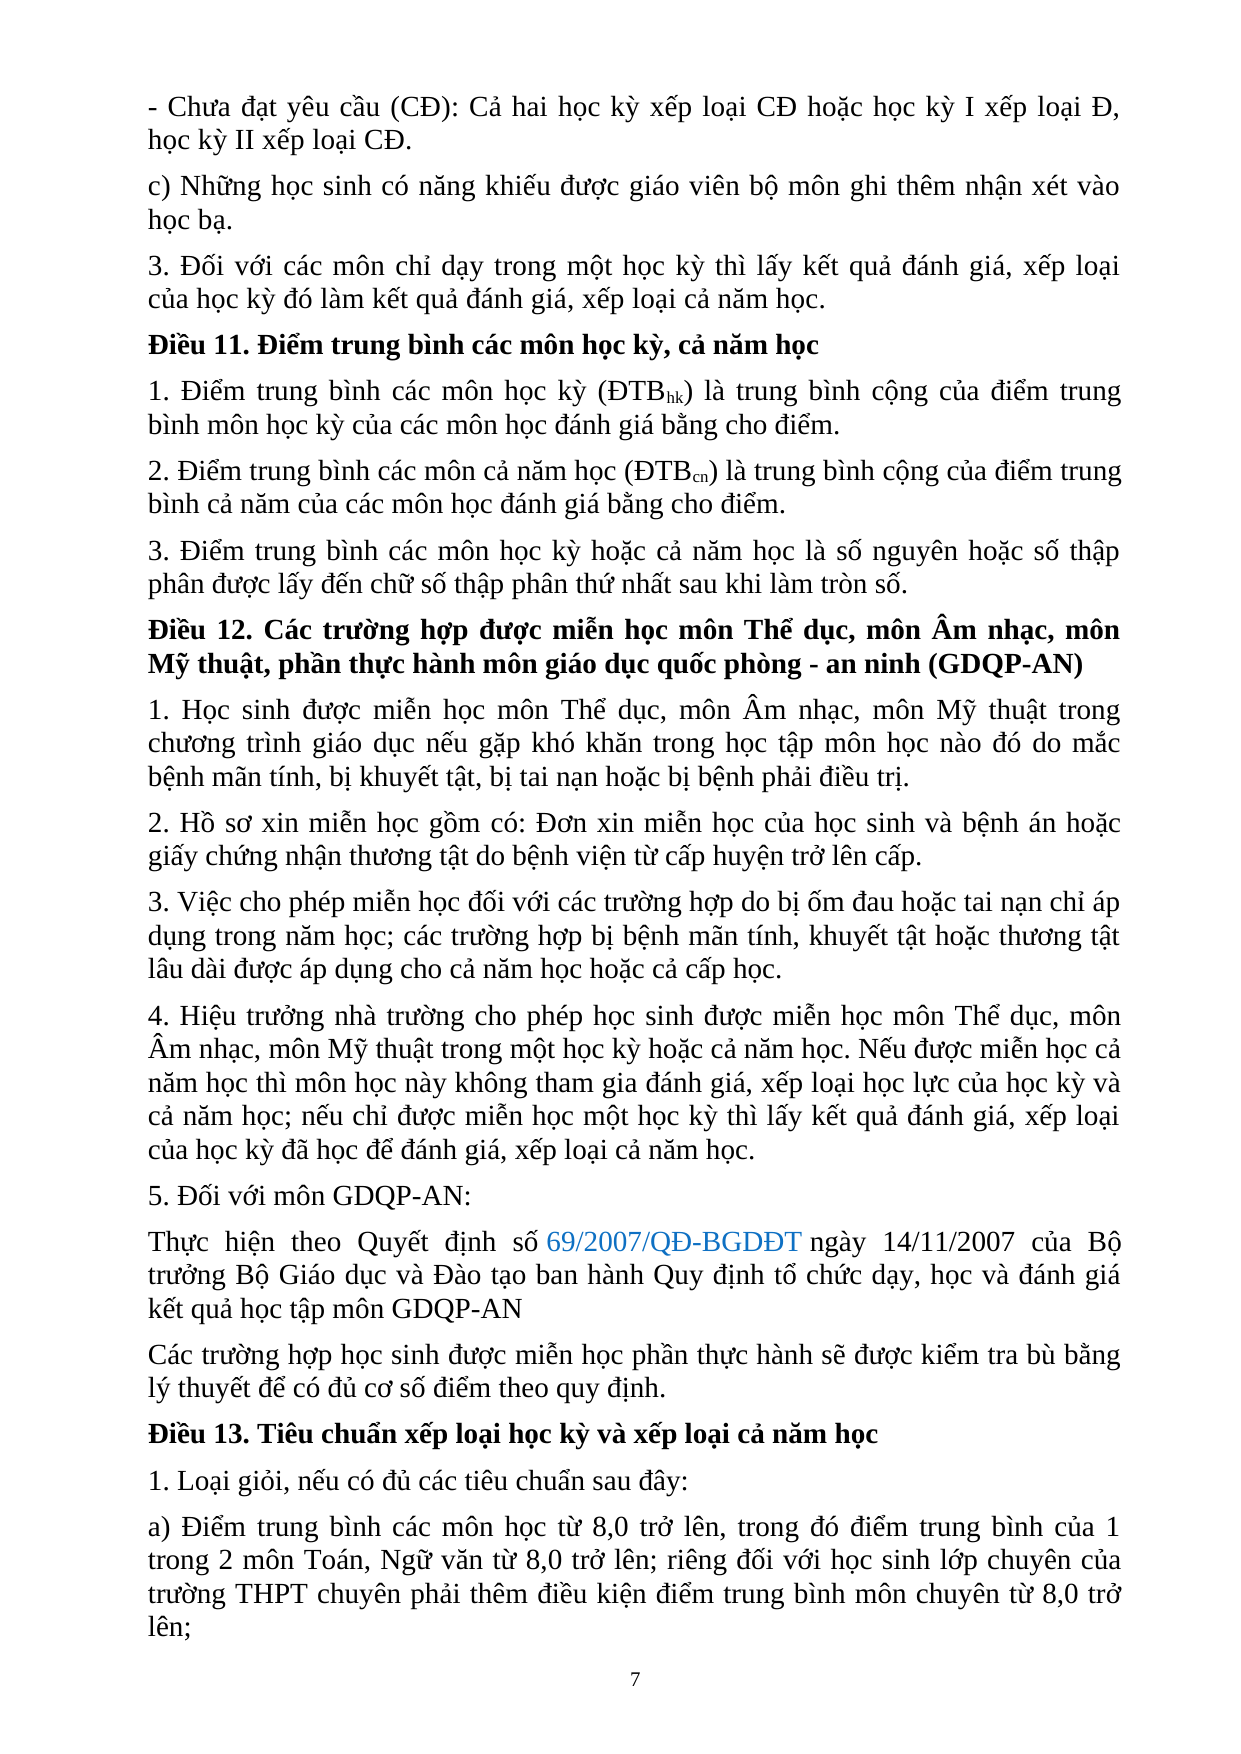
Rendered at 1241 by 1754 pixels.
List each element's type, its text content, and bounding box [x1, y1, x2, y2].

text 1. Loại giỏi, nếu có đủ các tiêu chuẩn sau đây: [148, 1463, 1122, 1496]
text 3. Điểm trung bình các môn học kỳ hoặc cả năm học là số nguyên hoặc số thập phân được lấy đến chữ số thập phân thứ nhất sau khi làm tròn số. [148, 533, 1122, 600]
text a) Điểm trung bình các môn học từ 8,0 trở lên, trong đó điểm trung bình của 1 trong 2 môn Toán, Ngữ văn từ 8,0 trở lên; riêng đối với học sinh lớp chuyên của trường THPT chuyên phải thêm điều kiện điểm trung bình môn chuyên từ 8,0 trở lên; [148, 1509, 1122, 1643]
text 5. Đối với môn GDQP-AN: [148, 1178, 1122, 1211]
text 3. Đối với các môn chỉ dạy trong một học kỳ thì lấy kết quả đánh giá, xếp loại của học kỳ đó làm kết quả đánh giá, xếp loại cả năm học. [148, 248, 1122, 315]
text Điều 11. Điểm trung bình các môn học kỳ, cả năm học [148, 327, 1122, 361]
text 2. Điểm trung bình các môn cả năm học (ĐTBcn) là trung bình cộng của điểm trung bình cả năm của các môn học đánh giá bằng cho điểm. [148, 453, 1122, 520]
text 4. Hiệu trưởng nhà trường cho phép học sinh được miễn học môn Thể dục, môn Âm nhạc, môn Mỹ thuật trong một học kỳ hoặc cả năm học. Nếu được miễn học cả năm học thì môn học này không tham gia đánh giá, xếp loại học lực của học kỳ và cả năm học; nếu chỉ được miễn học một học kỳ thì lấy kết quả đánh giá, xếp loại của học kỳ đã học để đánh giá, xếp loại cả năm học. [148, 998, 1122, 1165]
text Thực hiện theo Quyết định số 69/2007/QĐ-BGDĐT ngày 14/11/2007 của Bộ trưởng Bộ Giáo dục và Đào tạo ban hành Quy định tổ chức dạy, học và đánh giá kết quả học tập môn GDQP-AN [148, 1224, 1122, 1324]
text 1. Học sinh được miễn học môn Thể dục, môn Âm nhạc, môn Mỹ thuật trong chương trình giáo dục nếu gặp khó khăn trong học tập môn học nào đó do mắc bệnh mãn tính, bị khuyết tật, bị tai nạn hoặc bị bệnh phải điều trị. [148, 692, 1122, 792]
text - Chưa đạt yêu cầu (CĐ): Cả hai học kỳ xếp loại CĐ hoặc học kỳ I xếp loại Đ, học kỳ II xếp loại CĐ. [148, 89, 1122, 156]
text Các trường hợp học sinh được miễn học phần thực hành sẽ được kiểm tra bù bằng lý thuyết để có đủ cơ số điểm theo quy định. [148, 1337, 1122, 1404]
text 1. Điểm trung bình các môn học kỳ (ĐTBhk) là trung bình cộng của điểm trung bình môn học kỳ của các môn học đánh giá bằng cho điểm. [148, 373, 1122, 441]
text c) Những học sinh có năng khiếu được giáo viên bộ môn ghi thêm nhận xét vào học bạ. [148, 168, 1122, 235]
text 3. Việc cho phép miễn học đối với các trường hợp do bị ốm đau hoặc tai nạn chỉ áp dụng trong năm học; các trường hợp bị bệnh mãn tính, khuyết tật hoặc thương tật lâu dài được áp dụng cho cả năm học hoặc cả cấp học. [148, 884, 1122, 985]
text Điều 13. Tiêu chuẩn xếp loại học kỳ và xếp loại cả năm học [148, 1417, 1122, 1450]
text 2. Hồ sơ xin miễn học gồm có: Đơn xin miễn học của học sinh và bệnh án hoặc giấy chứng nhận thương tật do bệnh viện từ cấp huyện trở lên cấp. [148, 805, 1122, 872]
text Điều 12. Các trường hợp được miễn học môn Thể dục, môn Âm nhạc, môn Mỹ thuật, phần thực hành môn giáo dục quốc phòng - an ninh (GDQP-AN) [148, 612, 1122, 679]
